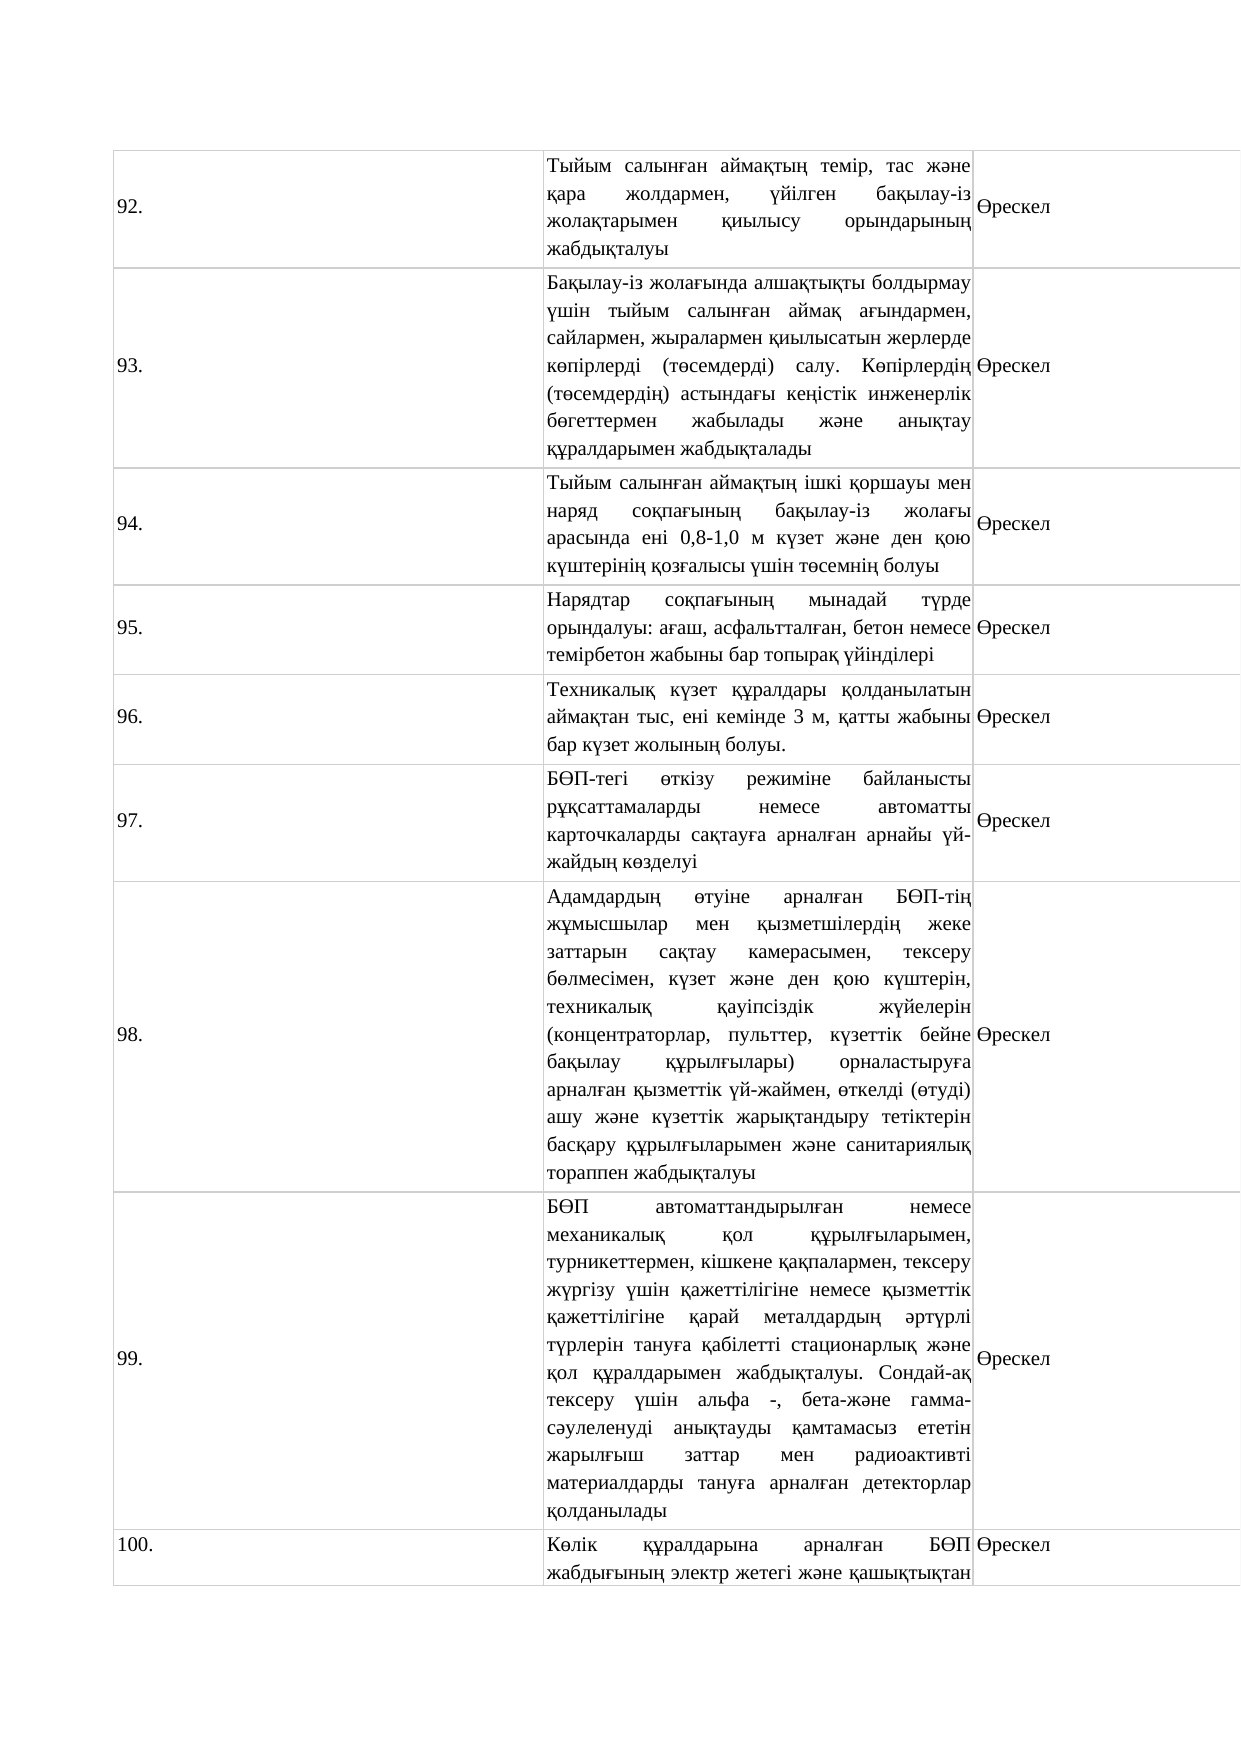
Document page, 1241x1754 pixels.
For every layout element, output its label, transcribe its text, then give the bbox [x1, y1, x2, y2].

table_cell 100. [114, 1530, 543, 1585]
table_cell Тыйым салынған аймақтың темір, тас және қара жолдармен, үйілген бақылау-із жолақтарымен қиылысу орындарының жабдықталуы [544, 151, 972, 267]
table_cell 96. [114, 675, 543, 763]
table_cell Өрескел [974, 1193, 1240, 1529]
table_cell 94. [114, 469, 543, 584]
table_cell Өрескел [974, 151, 1240, 267]
table_cell БӨП-тегі өткізу режиміне байланысты рұқсаттамаларды немесе автоматты карточкаларды сақтауға арналған арнайы үй-жайдың көзделуі [544, 765, 972, 881]
table_cell Нарядтар соқпағының мынадай түрде орындалуы: ағаш, асфальтталған, бетон немесе темірбетон жабыны бар топырақ үйінділері [544, 586, 972, 674]
table_cell Өрескел [974, 1530, 1240, 1585]
table_cell Техникалық күзет құралдары қолданылатын аймақтан тыс, ені кемінде 3 м, қатты жабыны бар күзет жолының болуы. [544, 675, 972, 763]
table_cell Өрескел [974, 882, 1240, 1191]
table_cell Бақылау-із жолағында алшақтықты болдырмау үшін тыйым салынған аймақ ағындармен, сайлармен, жыралармен қиылысатын жерлерде көпірлерді (төсемдерді) салу. Көпірлердің (төсемдердің) астындағы кеңістік инженерлік бөгеттермен жабылады және анықтау құралдарымен жабдықталады [544, 269, 972, 467]
table_cell Өрескел [974, 269, 1240, 467]
table_cell Өрескел [974, 586, 1240, 674]
table_cell БӨП автоматтандырылған немесе механикалық қол құрылғыларымен, турникеттермен, кішкене қақпалармен, тексеру жүргізу үшін қажеттілігіне немесе қызметтік қажеттілігіне қарай металдардың әртүрлі түрлерін тануға қабілетті стационарлық және қол құралдарымен жабдықталуы. Сондай-ақ тексеру үшін альфа -, бета-және гамма-сәулеленуді анықтауды қамтамасыз ететін жарылғыш заттар мен радиоактивті материалдарды тануға арналған детекторлар қолданылады [544, 1193, 972, 1529]
table_cell Өрескел [974, 469, 1240, 584]
table_cell 93. [114, 269, 543, 467]
table_cell Өрескел [974, 765, 1240, 881]
table_cell 92. [114, 151, 543, 267]
table_cell 99. [114, 1193, 543, 1529]
table_cell Тыйым салынған аймақтың ішкі қоршауы мен наряд соқпағының бақылау-із жолағы арасында ені 0,8-1,0 м күзет және ден қою күштерінің қозғалысы үшін төсемнің болуы [544, 469, 972, 584]
table_cell Адамдардың өтуіне арналған БӨП-тің жұмысшылар мен қызметшілердің жеке заттарын сақтау камерасымен, тексеру бөлмесімен, күзет және ден қою күштерін, техникалық қауіпсіздік жүйелерін (концентраторлар, пульттер, күзеттік бейне бақылау құрылғылары) орналастыруға арналған қызметтік үй-жаймен, өткелді (өтуді) ашу және күзеттік жарықтандыру тетіктерін басқару құрылғыларымен және санитариялық тораппен жабдықталуы [544, 882, 972, 1191]
table_cell 98. [114, 882, 543, 1191]
table_cell 97. [114, 765, 543, 881]
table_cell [544, 1530, 972, 1585]
table_cell 95. [114, 586, 543, 674]
table_cell Өрескел [974, 675, 1240, 763]
